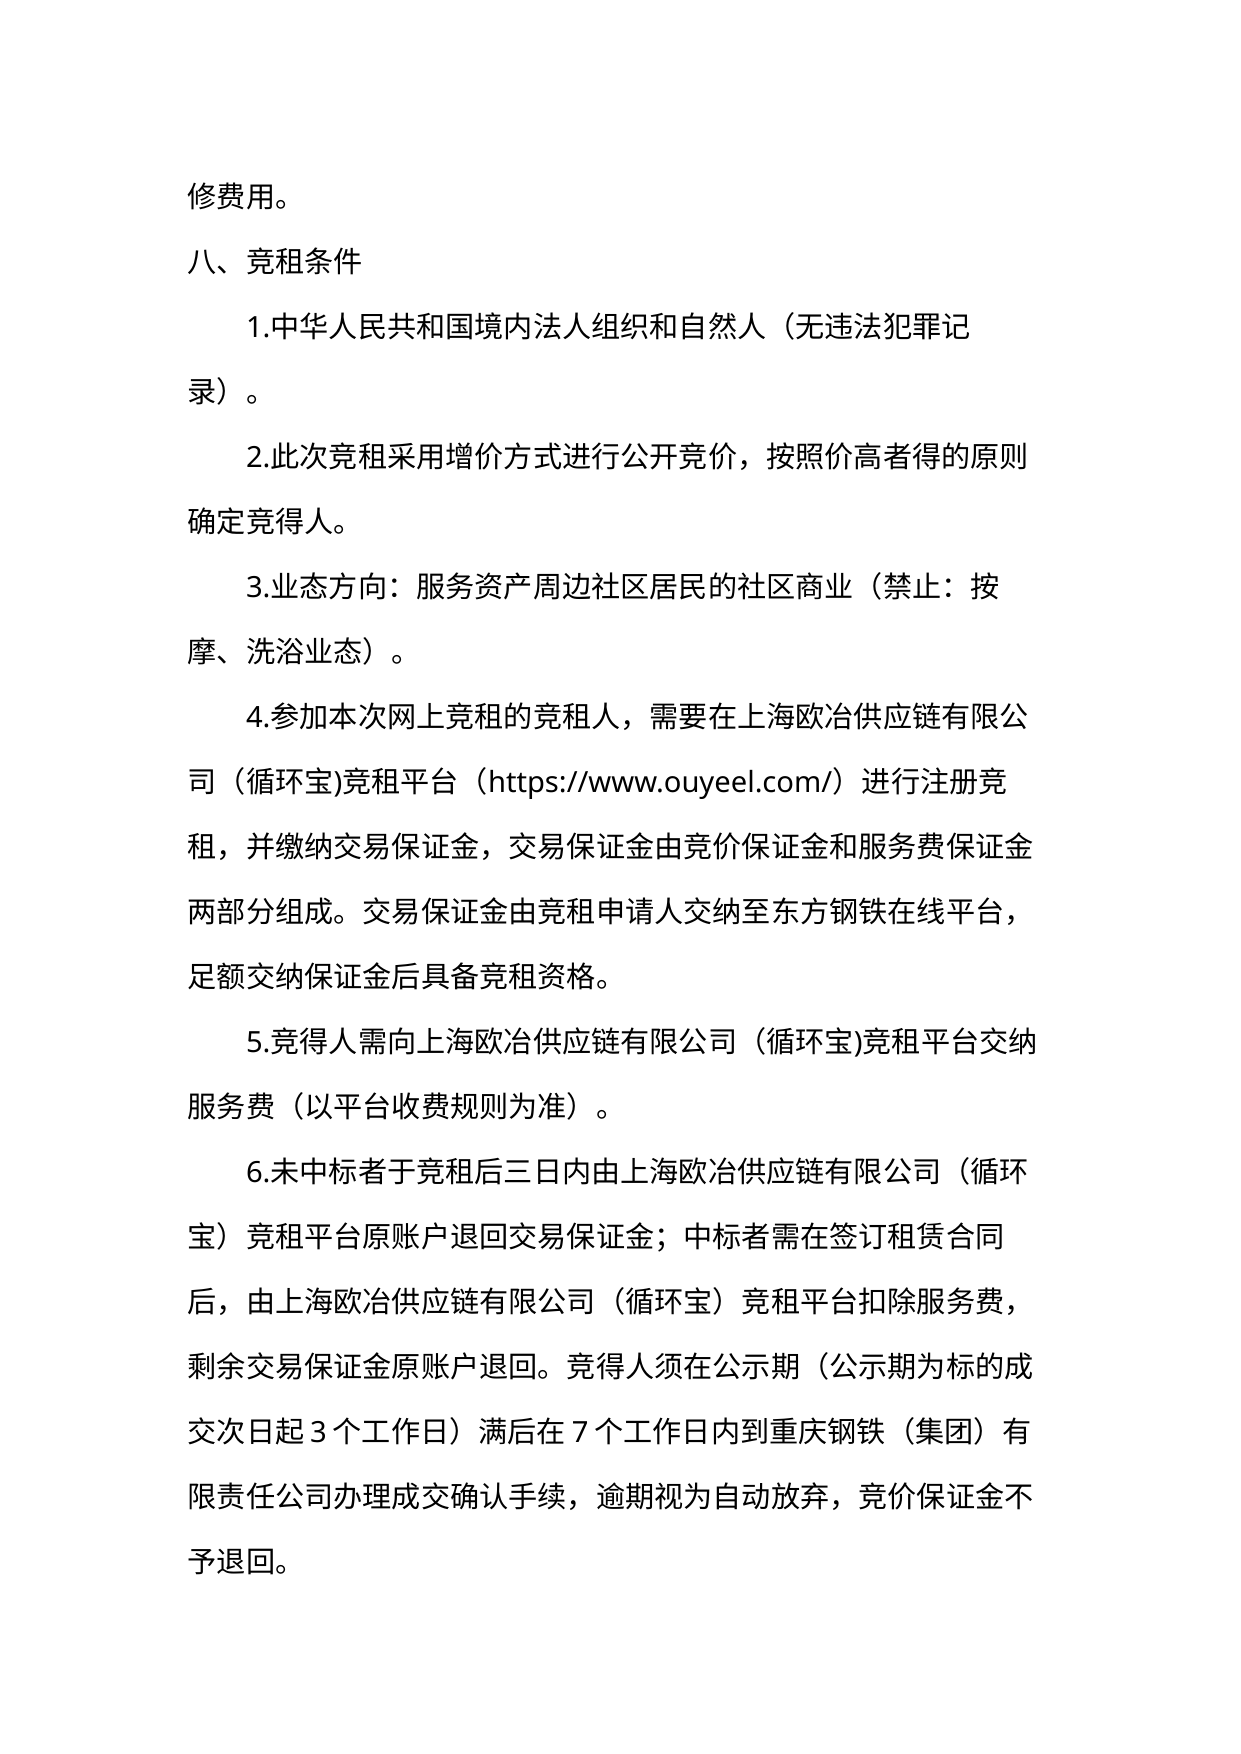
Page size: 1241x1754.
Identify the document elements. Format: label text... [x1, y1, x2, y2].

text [187, 162, 1053, 227]
text 3.业态方向：服务资产周边社区居民的社区商业（禁止：按摩、洗浴业态）。 [187, 552, 1053, 682]
text 6.未中标者于竞租后三日内由上海欧冶供应链有限公司（循环宝）竞租平台原账户退回交易保证金；中标者需在签订租赁合同后，由上海欧冶供应链有限公司（循环宝）竞租平台扣除服务费，剩余交易保证金原账户退回。竞得人须在公示期（公示期为标的成交次日起3个工作日）满后在7个工作日内到重庆钢铁（集团）有限责任公司办理成交确认手续，逾期视为自动放弃，竞价保证金不予退回。 [187, 1137, 1053, 1592]
text 八、竞租条件 [187, 227, 1053, 292]
text 2.此次竞租采用增价方式进行公开竞价，按照价高者得的原则确定竞得人。 [187, 422, 1053, 552]
text 4.参加本次网上竞租的竞租人，需要在上海欧冶供应链有限公司（循环宝)竞租平台（https://www.ouyeel.com/）进行注册竞租，并缴纳交易保证金，交易保证金由竞价保证金和服务费保证金两部分组成。交易保证金由竞租申请人交纳至东方钢铁在线平台，足额交纳保证金后具备竞租资格。 [187, 682, 1053, 1007]
text 1.中华人民共和国境内法人组织和自然人（无违法犯罪记录）。 [187, 292, 1053, 422]
text 5.竞得人需向上海欧冶供应链有限公司（循环宝)竞租平台交纳服务费（以平台收费规则为准）。 [187, 1007, 1053, 1137]
